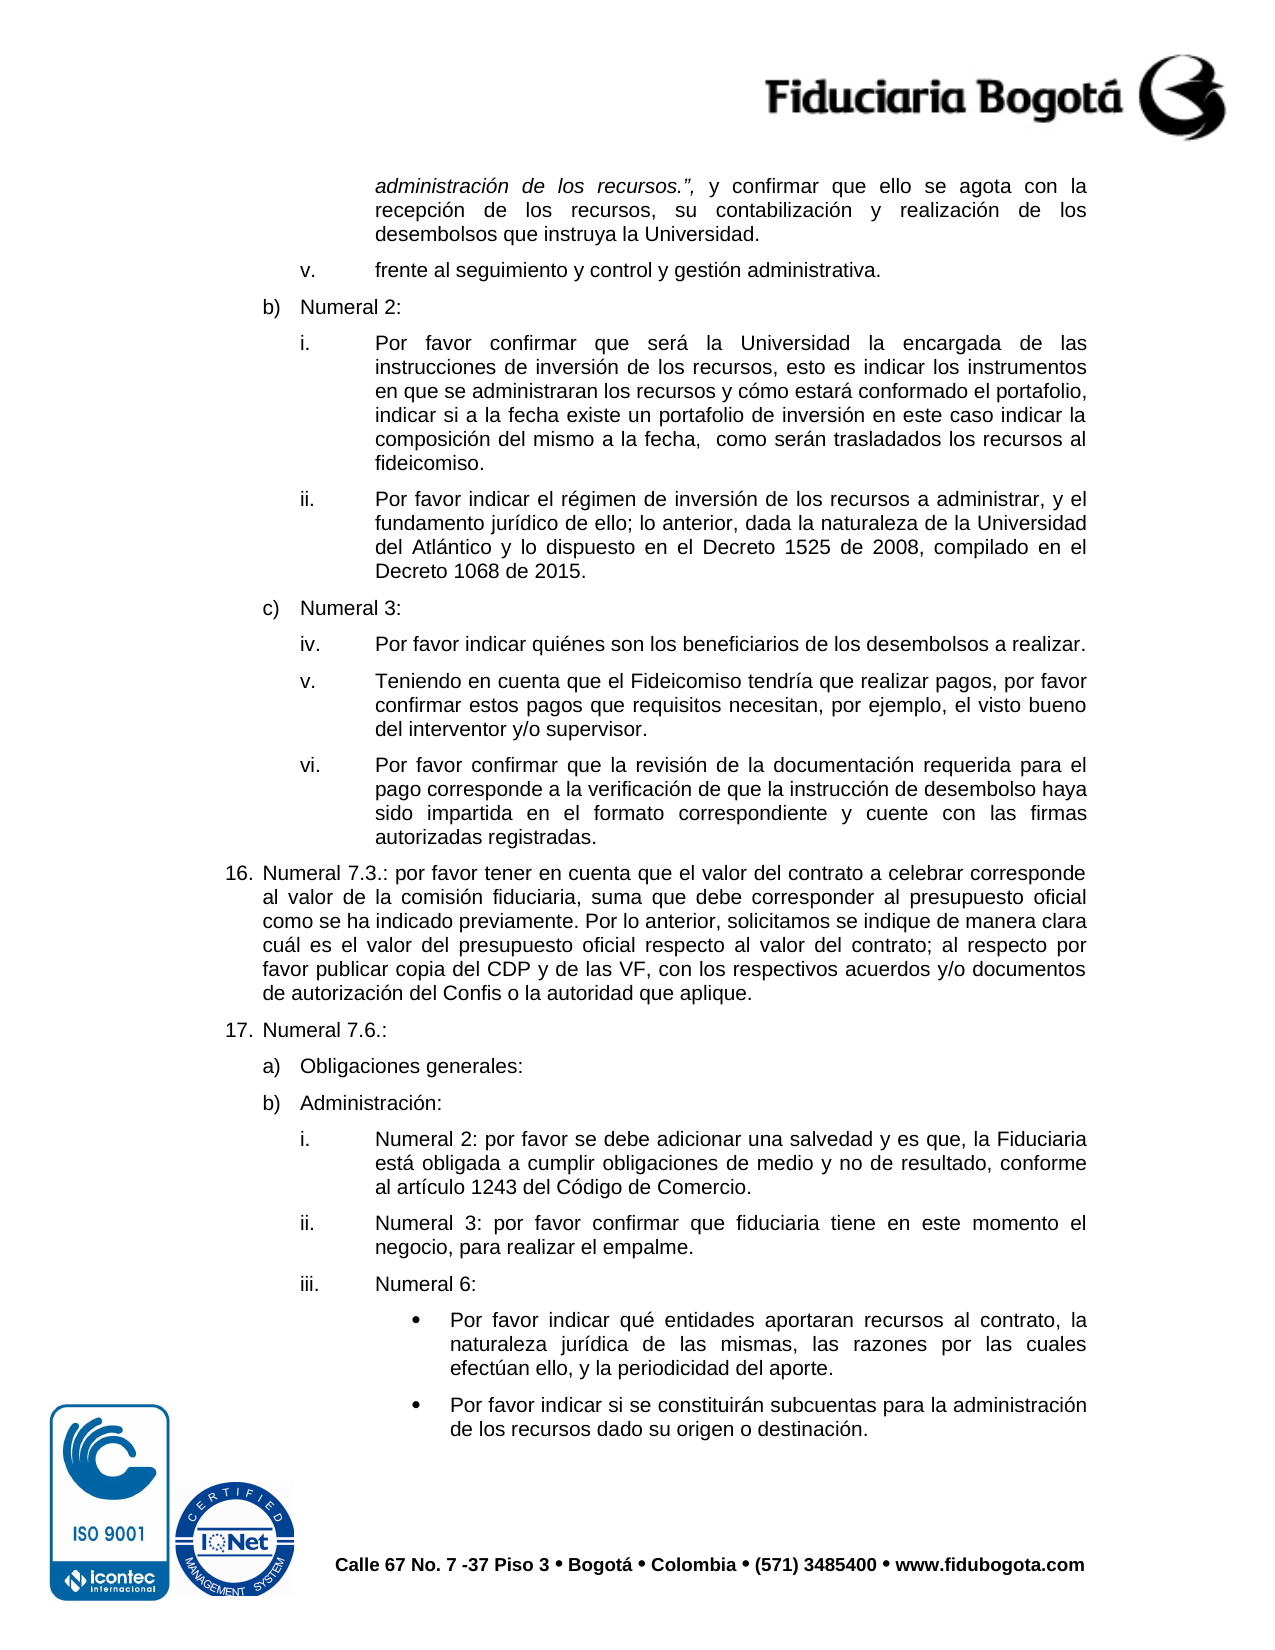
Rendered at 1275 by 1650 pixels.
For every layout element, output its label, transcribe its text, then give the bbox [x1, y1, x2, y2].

list Por favor indicar quiénes son los beneficiarios de los desembolsos a realizar. [300, 632, 1088, 656]
list Obligaciones generales: [262, 1054, 1088, 1078]
list Por favor indicar qué entidades aportaran recursos al contrato, la naturaleza jurídica de las mismas, las razones por las cuales efectúan ello, y la periodicidad del aporte. [412, 1308, 1088, 1380]
list Numeral 7.3.: por favor tener en cuenta que el valor del contrato a celebrar corresponde al valor de la comisión fiduciaria, suma que debe corresponder al presupuesto oficial como se ha indicado previamente. Por lo anterior, solicitamos se indique de manera clara cuál es el valor del presupuesto oficial respecto al valor del contrato; al respecto por favor publicar copia del CDP y de las VF, con los respectivos acuerdos y/o documentos de autorización del Confis o la autoridad que aplique. [225, 861, 1088, 1005]
picture [700, 39, 1275, 154]
list Por favor confirmar que la revisión de la documentación requerida para el pago corresponde a la verificación de que la instrucción de desembolso haya sido impartida en el formato correspondiente y cuente con las firmas autorizadas registradas. [300, 753, 1088, 849]
list Por favor indicar el régimen de inversión de los recursos a administrar, y el fundamento jurídico de ello; lo anterior, dada la naturaleza de la Universidad del Atlántico y lo dispuesto en el Decreto 1525 de 2008, compilado en el Decreto 1068 de 2015. [300, 487, 1088, 583]
picture [175, 1482, 295, 1596]
list Numeral 3: [262, 596, 1088, 619]
list Por favor indicar si se constituirán subcuentas para la administración de los recursos dado su origen o destinación. [412, 1393, 1088, 1441]
list Numeral 3: por favor confirmar que fiduciaria tiene en este momento el negocio, para realizar el empalme. [300, 1211, 1088, 1259]
list frente al seguimiento y control y gestión administrativa. [300, 258, 1088, 282]
list Por favor confirmar que será la Universidad la encargada de las instrucciones de inversión de los recursos, esto es indicar los instrumentos en que se administraran los recursos y cómo estará conformado el portafolio, indicar si a la fecha existe un portafolio de inversión en este caso indicar la composición del mismo a la fecha, como serán trasladados los recursos al fideicomiso. [300, 331, 1088, 475]
list Teniendo en cuenta que el Fideicomiso tendría que realizar pagos, por favor confirmar estos pagos que requisitos necesitan, por ejemplo, el visto bueno del interventor y/o supervisor. [300, 668, 1088, 740]
list Administración: [262, 1090, 1088, 1114]
list Numeral 2: por favor se debe adicionar una salvedad y es que, la Fiduciaria está obligada a cumplir obligaciones de medio y no de resultado, conforme al artículo 1243 del Código de Comercio. [300, 1127, 1088, 1199]
list Numeral 2: [262, 294, 1088, 318]
list Numeral 7.6.: [225, 1017, 1088, 1041]
list Numeral 6: [300, 1272, 1088, 1296]
